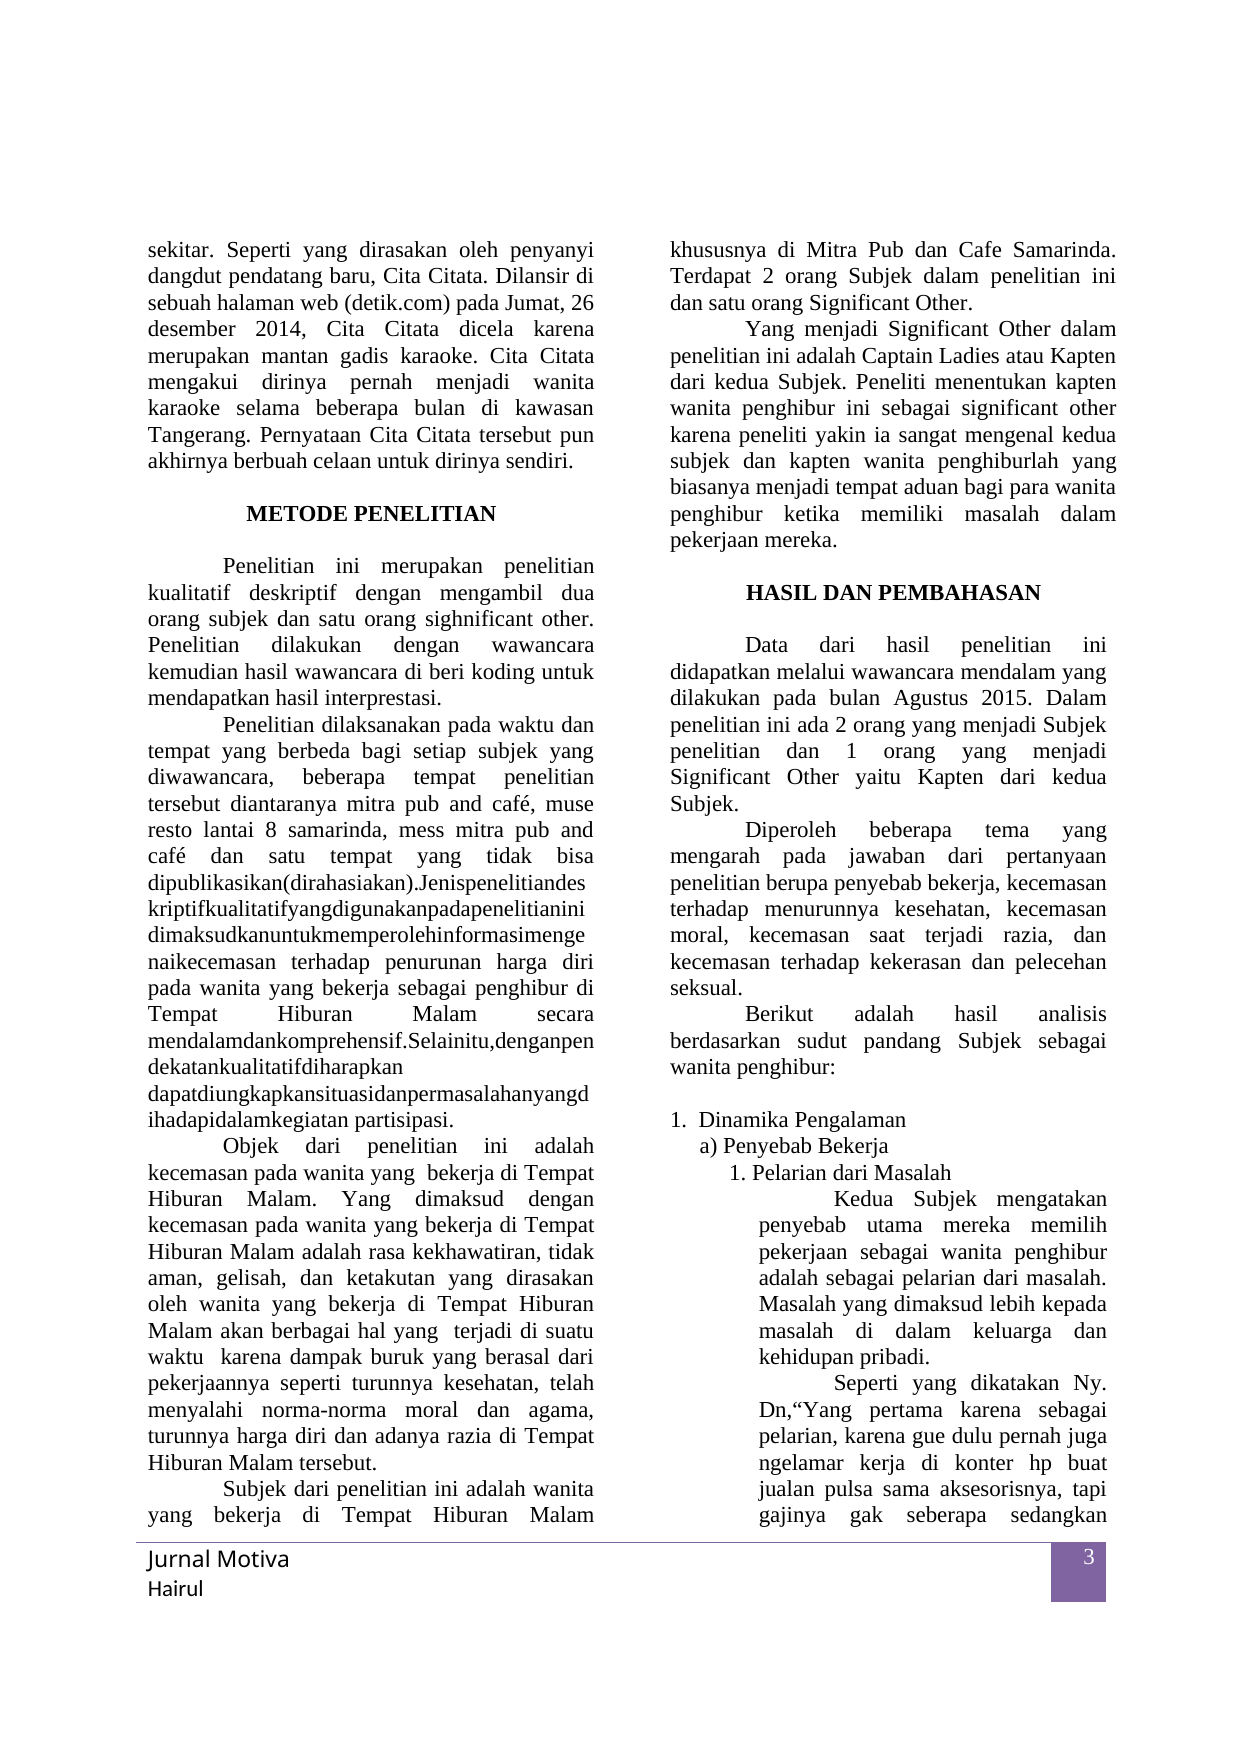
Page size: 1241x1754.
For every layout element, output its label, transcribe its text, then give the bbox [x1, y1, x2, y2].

text 1. Pelarian dari Masalah [670, 1159, 1107, 1185]
text Subjek dari penelitian ini adalah wanita yang bekerja di Tempat Hiburan Malam khususnya di Mitra Pub dan Cafe Samarinda. Terdapat 2 orang Subjek dalam penelitian ini dan satu orang Significant Other. [148, 1475, 595, 1528]
text Penelitian ini merupakan penelitian kualitatif deskriptif dengan mengambil dua orang subjek dan satu orang sighnificant other. Penelitian dilakukan dengan wawancara kemudian hasil wawancara di beri koding untuk mendapatkan hasil interprestasi. [148, 552, 595, 711]
text Kedua Subjek mengatakan penyebab utama mereka memilih pekerjaan sebagai wanita penghibur adalah sebagai pelarian dari masalah. Masalah yang dimaksud lebih kepada masalah di dalam keluarga dan kehidupan pribadi. [758, 1185, 1107, 1369]
text HASIL DAN PEMBAHASAN [670, 579, 1117, 605]
text Yang menjadi Significant Other dalam penelitian ini adalah Captain Ladies atau Kapten dari kedua Subjek. Peneliti menentukan kapten wanita penghibur ini sebagai significant other karena peneliti yakin ia sangat mengenal kedua subjek dan kapten wanita penghiburlah yang biasanya menjadi tempat aduan bagi para wanita penghibur ketika memiliki masalah dalam pekerjaan mereka. [670, 315, 1117, 552]
text Data dari hasil penelitian ini didapatkan melalui wawancara mendalam yang dilakukan pada bulan Agustus 2015. Dalam penelitian ini ada 2 orang yang menjadi Subjek penelitian dan 1 orang yang menjadi Significant Other yaitu Kapten dari kedua Subjek. [670, 632, 1107, 816]
text Subjek dari penelitian ini adalah wanita yang bekerja di Tempat Hiburan Malam khususnya di Mitra Pub dan Cafe Samarinda. Terdapat 2 orang Subjek dalam penelitian ini dan satu orang Significant Other. [670, 236, 1117, 315]
text METODE PENELITIAN [148, 500, 595, 526]
text Objek dari penelitian ini adalah kecemasan pada wanita yang bekerja di Tempat Hiburan Malam. Yang dimaksud dengan kecemasan pada wanita yang bekerja di Tempat Hiburan Malam adalah rasa kekhawatiran, tidak aman, gelisah, dan ketakutan yang dirasakan oleh wanita yang bekerja di Tempat Hiburan Malam akan berbagai hal yang terjadi di suatu waktu karena dampak buruk yang berasal dari pekerjaannya seperti turunnya kesehatan, telah menyalahi norma-norma moral dan agama, turunnya harga diri dan adanya razia di Tempat Hiburan Malam tersebut. [148, 1132, 595, 1475]
text a) Penyebab Bekerja [670, 1132, 1107, 1159]
text 1. Dinamika Pengalaman [670, 1106, 1107, 1132]
text Penelitian dilaksanakan pada waktu dan tempat yang berbeda bagi setiap subjek yang diwawancara, beberapa tempat penelitian tersebut diantaranya mitra pub and café, muse resto lantai 8 samarinda, mess mitra pub and café dan satu tempat yang tidak bisa dipublikasikan(dirahasiakan).Jenispenelitiandeskriptifkualitatifyangdigunakanpadapenelitianini dimaksudkanuntukmemperolehinformasimengenaikecemasan terhadap penurunan harga diri pada wanita yang bekerja sebagai penghibur di Tempat Hiburan Malam secara mendalamdankomprehensif.Selainitu,denganpendekatankualitatifdiharapkan dapatdiungkapkansituasidanpermasalahanyangdihadapidalamkegiatan partisipasi. [148, 711, 595, 1132]
text Berikut adalah hasil analisis berdasarkan sudut pandang Subjek sebagai wanita penghibur: [670, 1001, 1107, 1079]
text Diperoleh beberapa tema yang mengarah pada jawaban dari pertanyaan penelitian berupa penyebab bekerja, kecemasan terhadap menurunnya kesehatan, kecemasan moral, kecemasan saat terjadi razia, dan kecemasan terhadap kekerasan dan pelecehan seksual. [670, 816, 1107, 1001]
